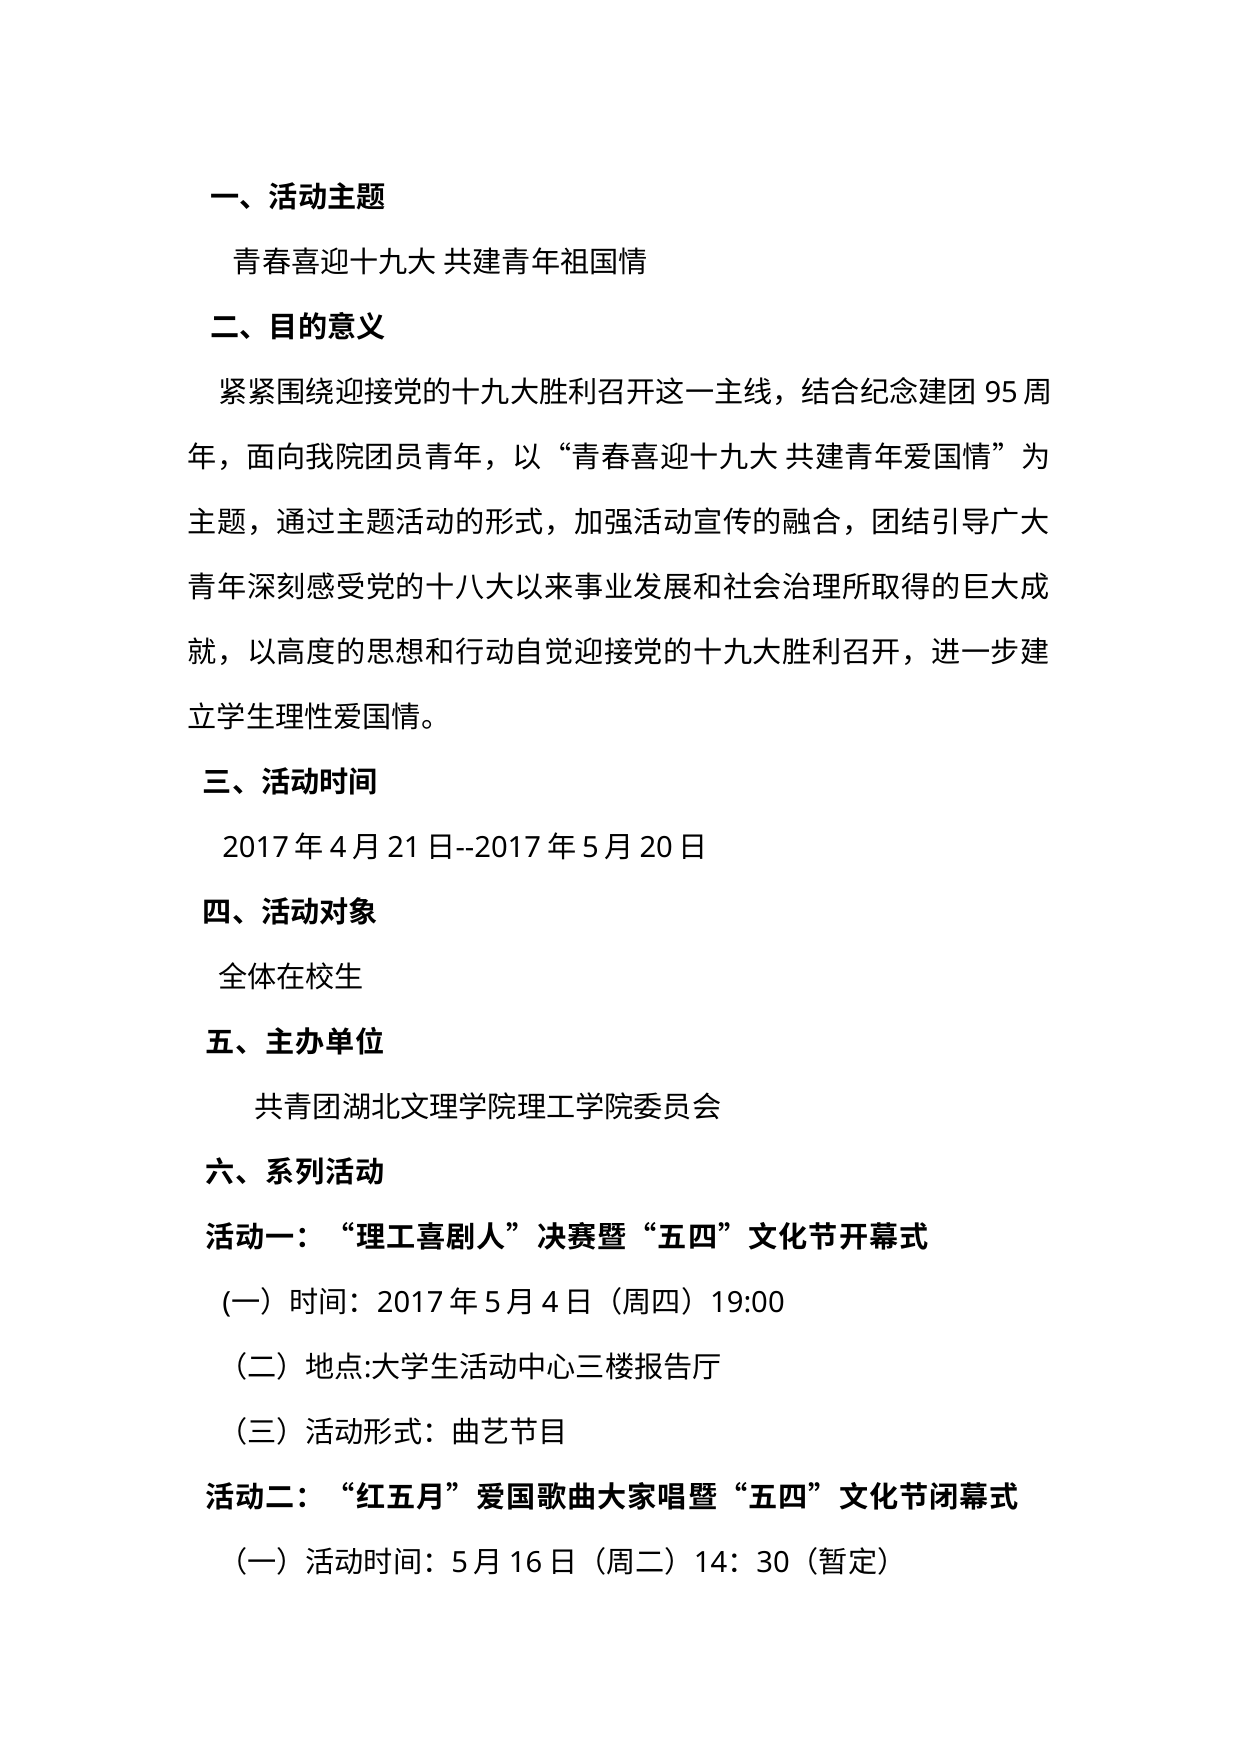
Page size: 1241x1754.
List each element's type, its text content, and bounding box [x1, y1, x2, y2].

text 六、系列活动 [187, 1137, 1053, 1202]
text 紧紧围绕迎接党的十九大胜利召开这一主线，结合纪念建团95周年，面向我院团员青年，以“青春喜迎十九大 共建青年爱国情”为主题，通过主题活动的形式，加强活动宣传的融合，团结引导广大青年深刻感受党的十八大以来事业发展和社会治理所取得的巨大成就，以高度的思想和行动自觉迎接党的十九大胜利召开，进一步建立学生理性爱国情。 [187, 357, 1053, 747]
text 2017年4月21日--2017年5月20日 [187, 812, 1053, 877]
list 青春喜迎十九大 共建青年祖国情 [225, 227, 1053, 292]
list 活动一：“理工喜剧人”决赛暨“五四”文化节开幕式 [187, 1202, 1053, 1267]
text （二）地点:大学生活动中心三楼报告厅 [187, 1332, 1053, 1397]
text (一）时间：2017年5月4日（周四）19:00 [187, 1267, 1053, 1332]
text 五、主办单位 [187, 1007, 1053, 1072]
text 三、活动时间 [187, 747, 1053, 812]
text 共青团湖北文理学院理工学院委员会 [187, 1072, 1053, 1137]
text 二、目的意义 [187, 292, 1053, 357]
text 全体在校生 [187, 942, 1053, 1007]
text （三）活动形式：曲艺节目 [187, 1397, 1053, 1462]
text 活动二：“红五月”爱国歌曲大家唱暨“五四”文化节闭幕式 [187, 1462, 1053, 1527]
text （一）活动时间：5月16日（周二）14：30（暂定） [187, 1527, 1053, 1592]
text 一、活动主题 [187, 162, 1053, 227]
text 四、活动对象 [187, 877, 1053, 942]
